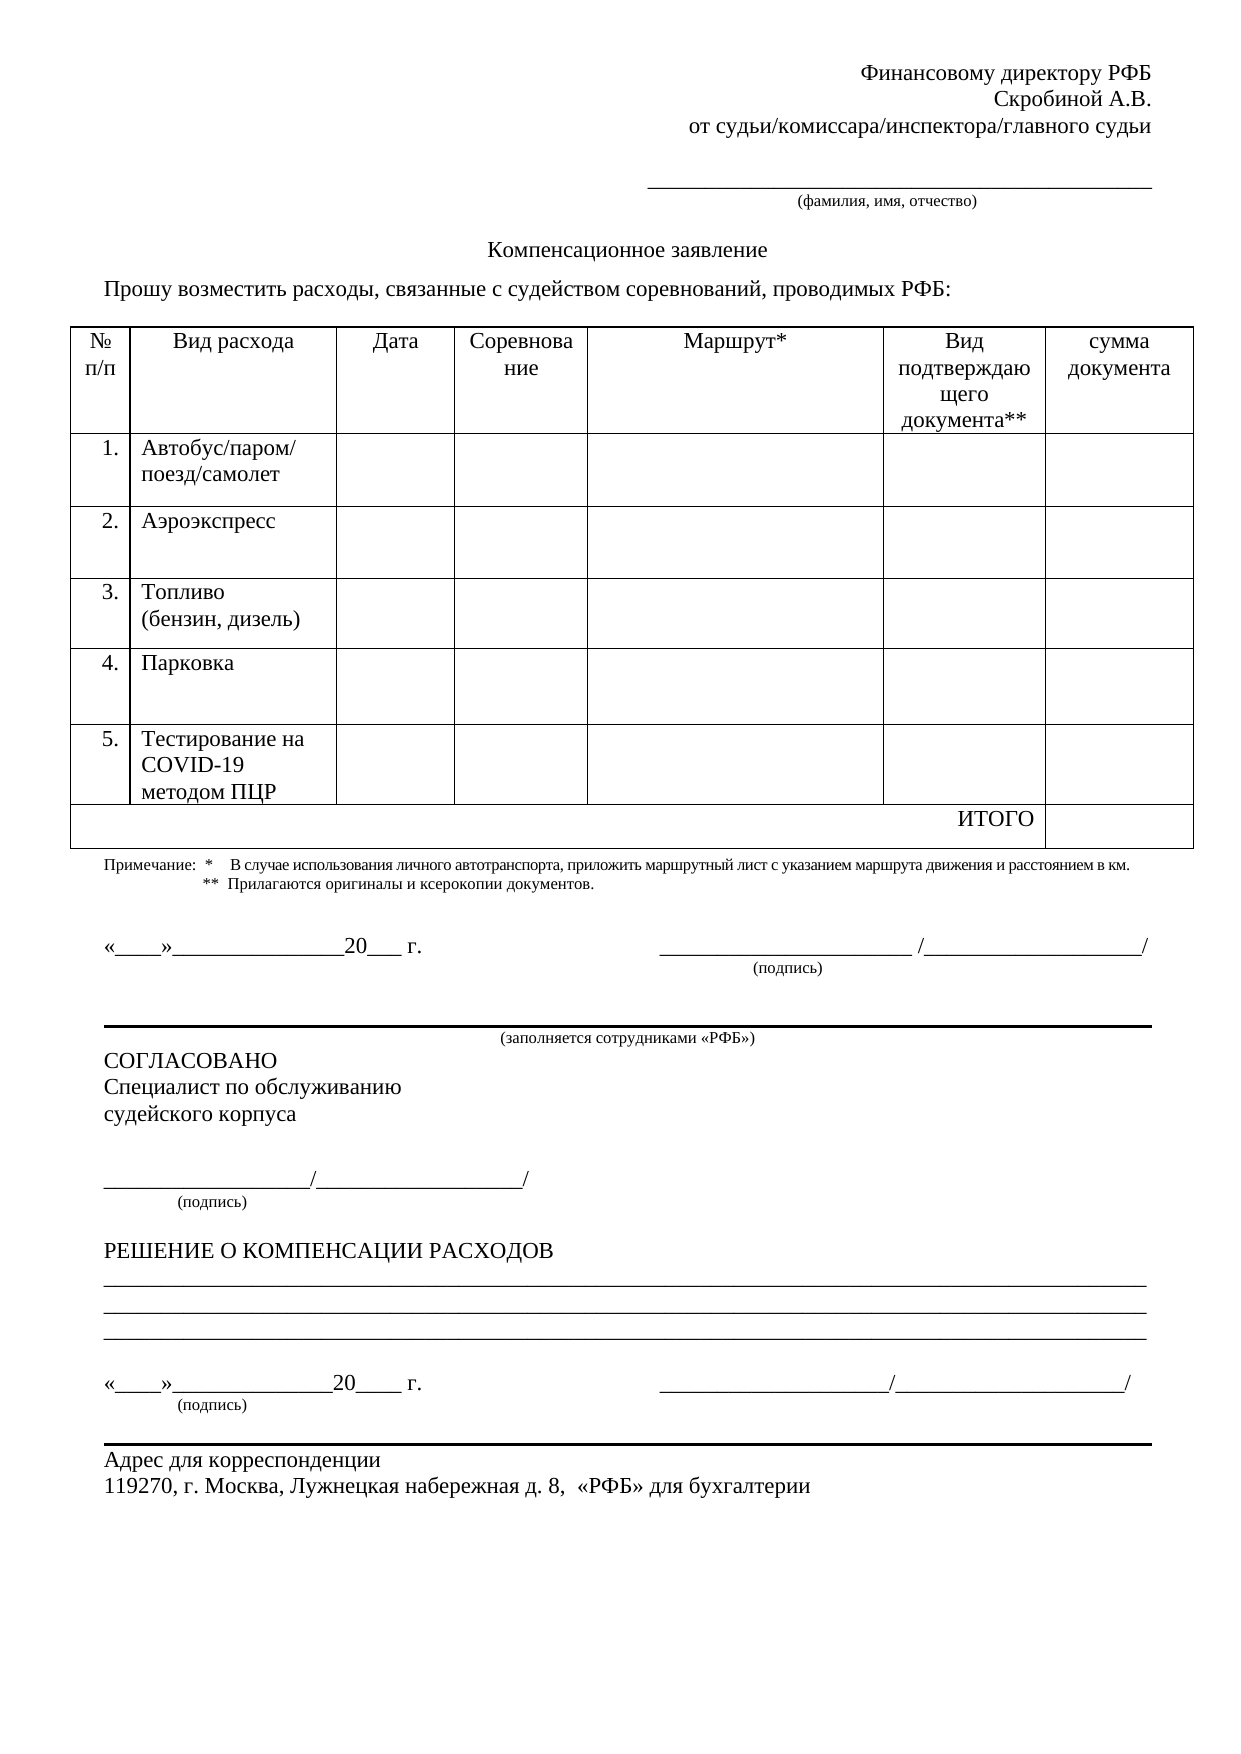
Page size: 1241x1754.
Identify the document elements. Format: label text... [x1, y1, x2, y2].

table_cell [884, 579, 1045, 648]
table_cell [588, 649, 883, 724]
text Специалист по обслуживанию [103, 1073, 1152, 1100]
table_cell [884, 725, 1045, 804]
text Компенсационное заявление [103, 236, 1152, 263]
table_header Соревнова ние [455, 328, 587, 433]
table_cell [337, 725, 454, 804]
table_cell ИТОГО [71, 805, 1045, 848]
table_cell 1. [71, 434, 129, 506]
table_cell Парковка [131, 649, 336, 724]
text (подпись) [103, 1395, 1152, 1414]
text (заполняется сотрудниками «РФБ») [103, 1028, 1152, 1047]
table_header Дата [337, 328, 454, 433]
text судейского корпуса [103, 1100, 1152, 1126]
text «____»______________20____ г. ____________________/____________________/ [103, 1369, 1152, 1395]
table_cell [455, 507, 587, 577]
table_cell [455, 579, 587, 648]
table_cell 2. [71, 507, 129, 577]
text Финансовому директору РФБ [103, 59, 1152, 86]
table_header № п/п [71, 328, 129, 433]
table_cell [1046, 649, 1193, 724]
text Примечание: * В случае использования личного автотранспорта, приложить маршрутный лист с указанием маршрута движения и расстоянием в км. [103, 855, 1152, 874]
table_cell 3. [71, 579, 129, 648]
table_cell [455, 434, 587, 506]
text ____________________________________________ [103, 164, 1152, 191]
table_header Вид подтверждающего документа** [884, 328, 1045, 433]
text (подпись) [103, 1191, 1152, 1211]
table_cell [884, 434, 1045, 506]
table_cell [455, 725, 587, 804]
table_cell [1046, 507, 1193, 577]
table_cell [337, 507, 454, 577]
table_cell Автобус/паром/ поезд/самолет [131, 434, 336, 506]
text СОГЛАСОВАНО [103, 1047, 1152, 1073]
table_cell [588, 579, 883, 648]
text ______________________________________________________________________________________________________________________________________________________________________________________ [103, 1289, 1152, 1342]
text Адрес для корреспонденции [103, 1446, 1152, 1472]
text (фамилия, имя, отчество) [103, 191, 1152, 210]
text ** Прилагаются оригиналы и ксерокопии документов. [103, 874, 1152, 893]
table_cell Тестирование на COVID-19 методом ПЦР [131, 725, 336, 804]
table_cell [455, 649, 587, 724]
text от судьи/комиссара/инспектора/главного судьи [103, 112, 1152, 138]
table_cell [337, 649, 454, 724]
text 119270, г. Москва, Лужнецкая набережная д. 8, «РФБ» для бухгалтерии [103, 1472, 1152, 1498]
table_cell [337, 579, 454, 648]
table_cell [1046, 805, 1193, 848]
table_cell [1046, 725, 1193, 804]
table_header сумма документа [1046, 328, 1193, 433]
text (подпись) [103, 958, 1152, 977]
text __________________/__________________/ [103, 1165, 1152, 1191]
table_cell [884, 649, 1045, 724]
table_cell 5. [71, 725, 129, 804]
table_cell [884, 507, 1045, 577]
text Прошу возместить расходы, связанные с судейством соревнований, проводимых РФБ: [103, 275, 1152, 302]
table_header Вид расхода [131, 328, 336, 433]
table_cell 4. [71, 649, 129, 724]
table_cell [1046, 579, 1193, 648]
table_cell [337, 434, 454, 506]
text «____»_______________20___ г. ______________________ /___________________/ [103, 932, 1152, 958]
table_cell [1046, 434, 1193, 506]
table_cell [588, 434, 883, 506]
table_cell Топливо (бензин, дизель) [131, 579, 336, 648]
table_cell [588, 725, 883, 804]
text РЕШЕНИЕ О КОМПЕНСАЦИИ РАСХОДОВ ___________________________________________________________________________________________ [103, 1237, 1152, 1289]
table_cell Аэроэкспресс [131, 507, 336, 577]
table_cell [588, 507, 883, 577]
text Скробиной А.В. [103, 86, 1152, 112]
table_header Маршрут* [588, 328, 883, 433]
